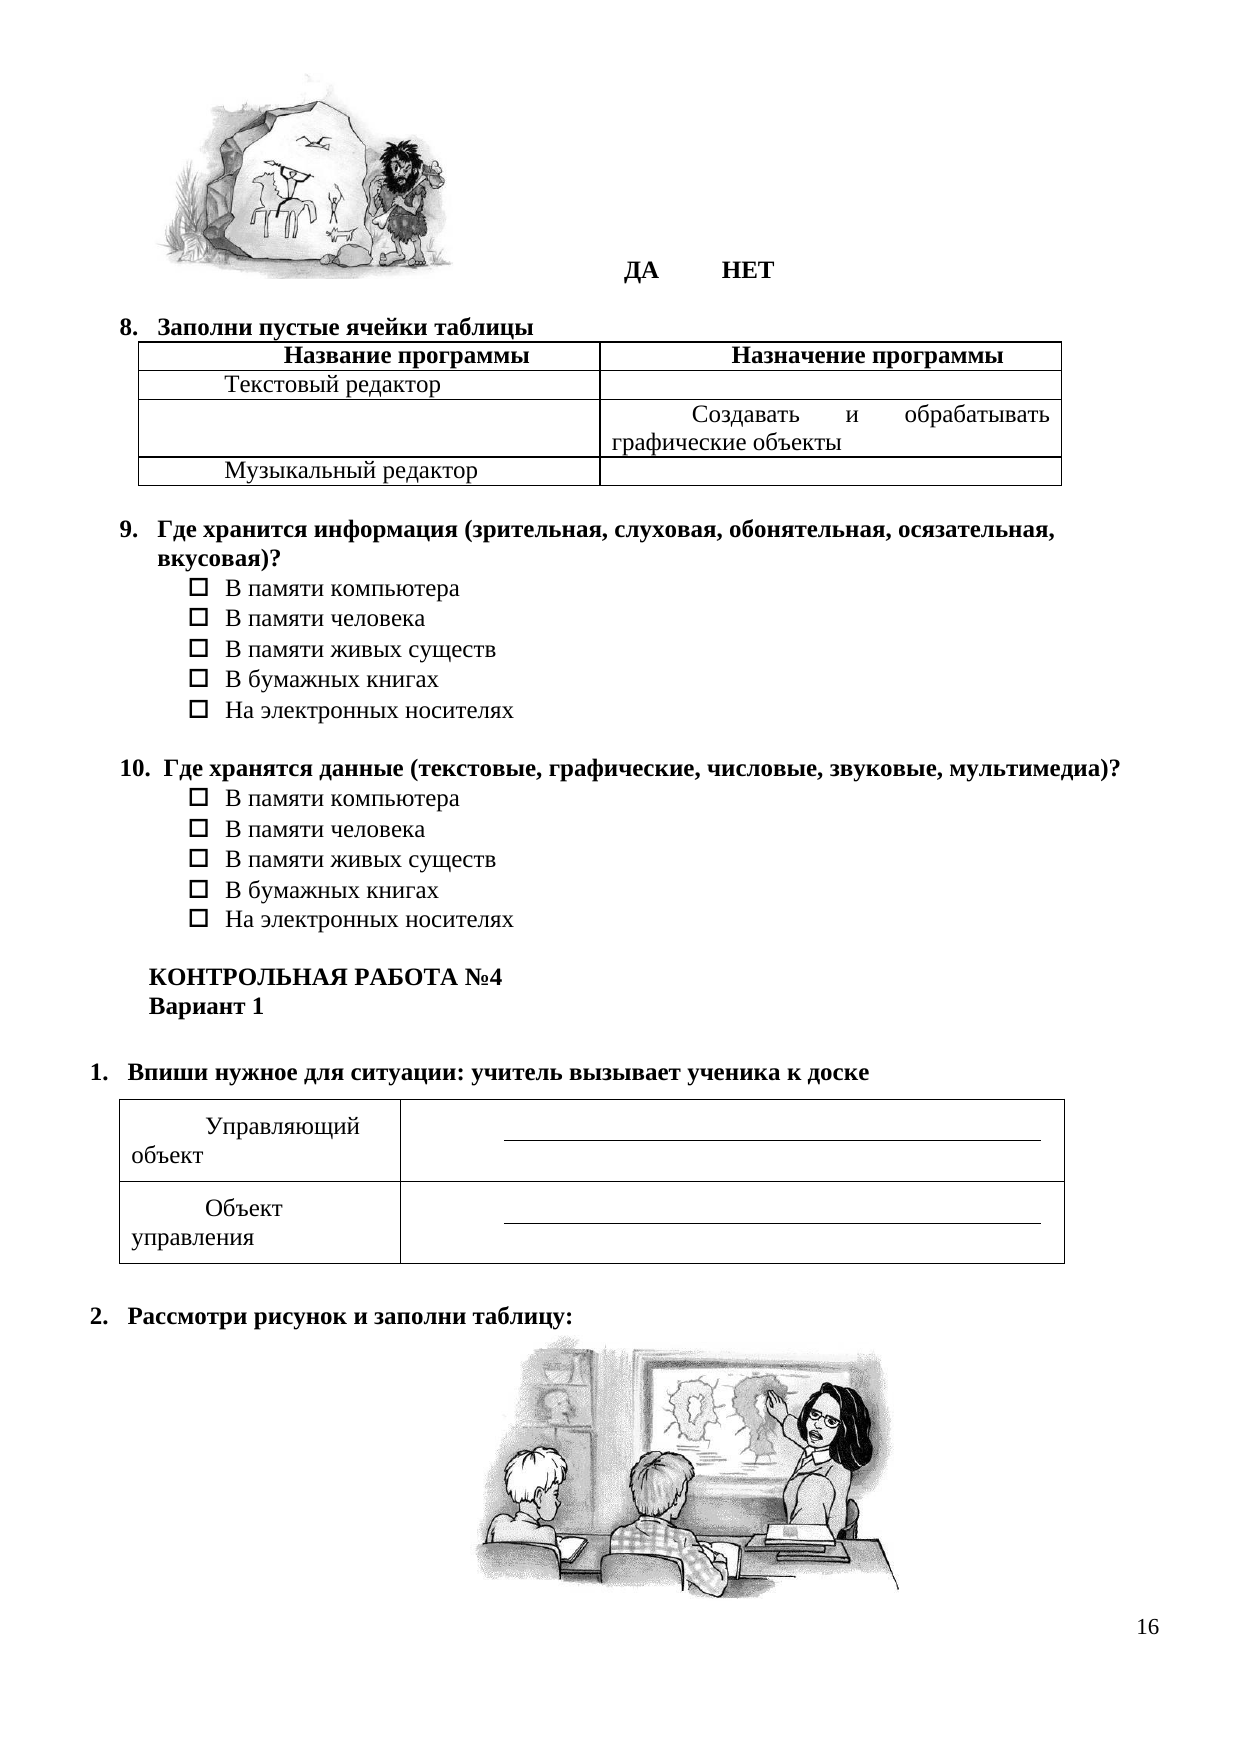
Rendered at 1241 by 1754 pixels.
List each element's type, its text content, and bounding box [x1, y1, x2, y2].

list В бумажных книгах [187, 874, 1180, 904]
table_header [401, 1100, 1064, 1181]
subtitle Заполни пустые ячейки таблицы [119, 312, 1180, 341]
list На электронных носителях [187, 694, 1180, 724]
list Где хранится информация (зрительная, слуховая, обонятельная, осязательная, вкусовая)? [119, 514, 1055, 572]
text Вариант 1 [149, 991, 1180, 1019]
table_cell [401, 1182, 1064, 1263]
list В памяти живых существ [187, 843, 1180, 874]
picture [470, 1335, 899, 1601]
table_cell [601, 458, 1061, 485]
table_header Управляющий объект [120, 1100, 400, 1181]
table_cell Музыкальный редактор [139, 458, 599, 485]
table_header Назначение программы [601, 343, 1061, 370]
table_cell [601, 371, 1061, 399]
table_cell [139, 400, 599, 456]
list Рассмотри рисунок и заполни таблицу: [89, 1301, 1180, 1330]
list В бумажных книгах [187, 663, 1180, 694]
list В памяти живых существ [187, 633, 1180, 663]
table_header Название программы [139, 343, 599, 370]
subtitle КОНТРОЛЬНАЯ РАБОТА №4 [149, 962, 1180, 991]
table_cell Объект управления [120, 1182, 400, 1263]
list На электронных носителях [187, 904, 1180, 933]
text ДА НЕТ [218, 255, 1180, 284]
list В памяти человека [187, 602, 1180, 633]
list В памяти компьютера [187, 782, 1180, 813]
list В памяти человека [187, 813, 1180, 843]
table_cell Текстовый редактор [139, 371, 599, 399]
subtitle Впиши нужное для ситуации: учитель вызывает ученика к доске [89, 1057, 1180, 1086]
subtitle Где хранятся данные (текстовые, графические, числовые, звуковые, мультимедиа)? [119, 753, 1180, 782]
list В памяти компьютера [187, 572, 1180, 602]
table_cell Создавать и обрабатывать графические объекты [601, 400, 1061, 456]
picture [152, 73, 454, 279]
